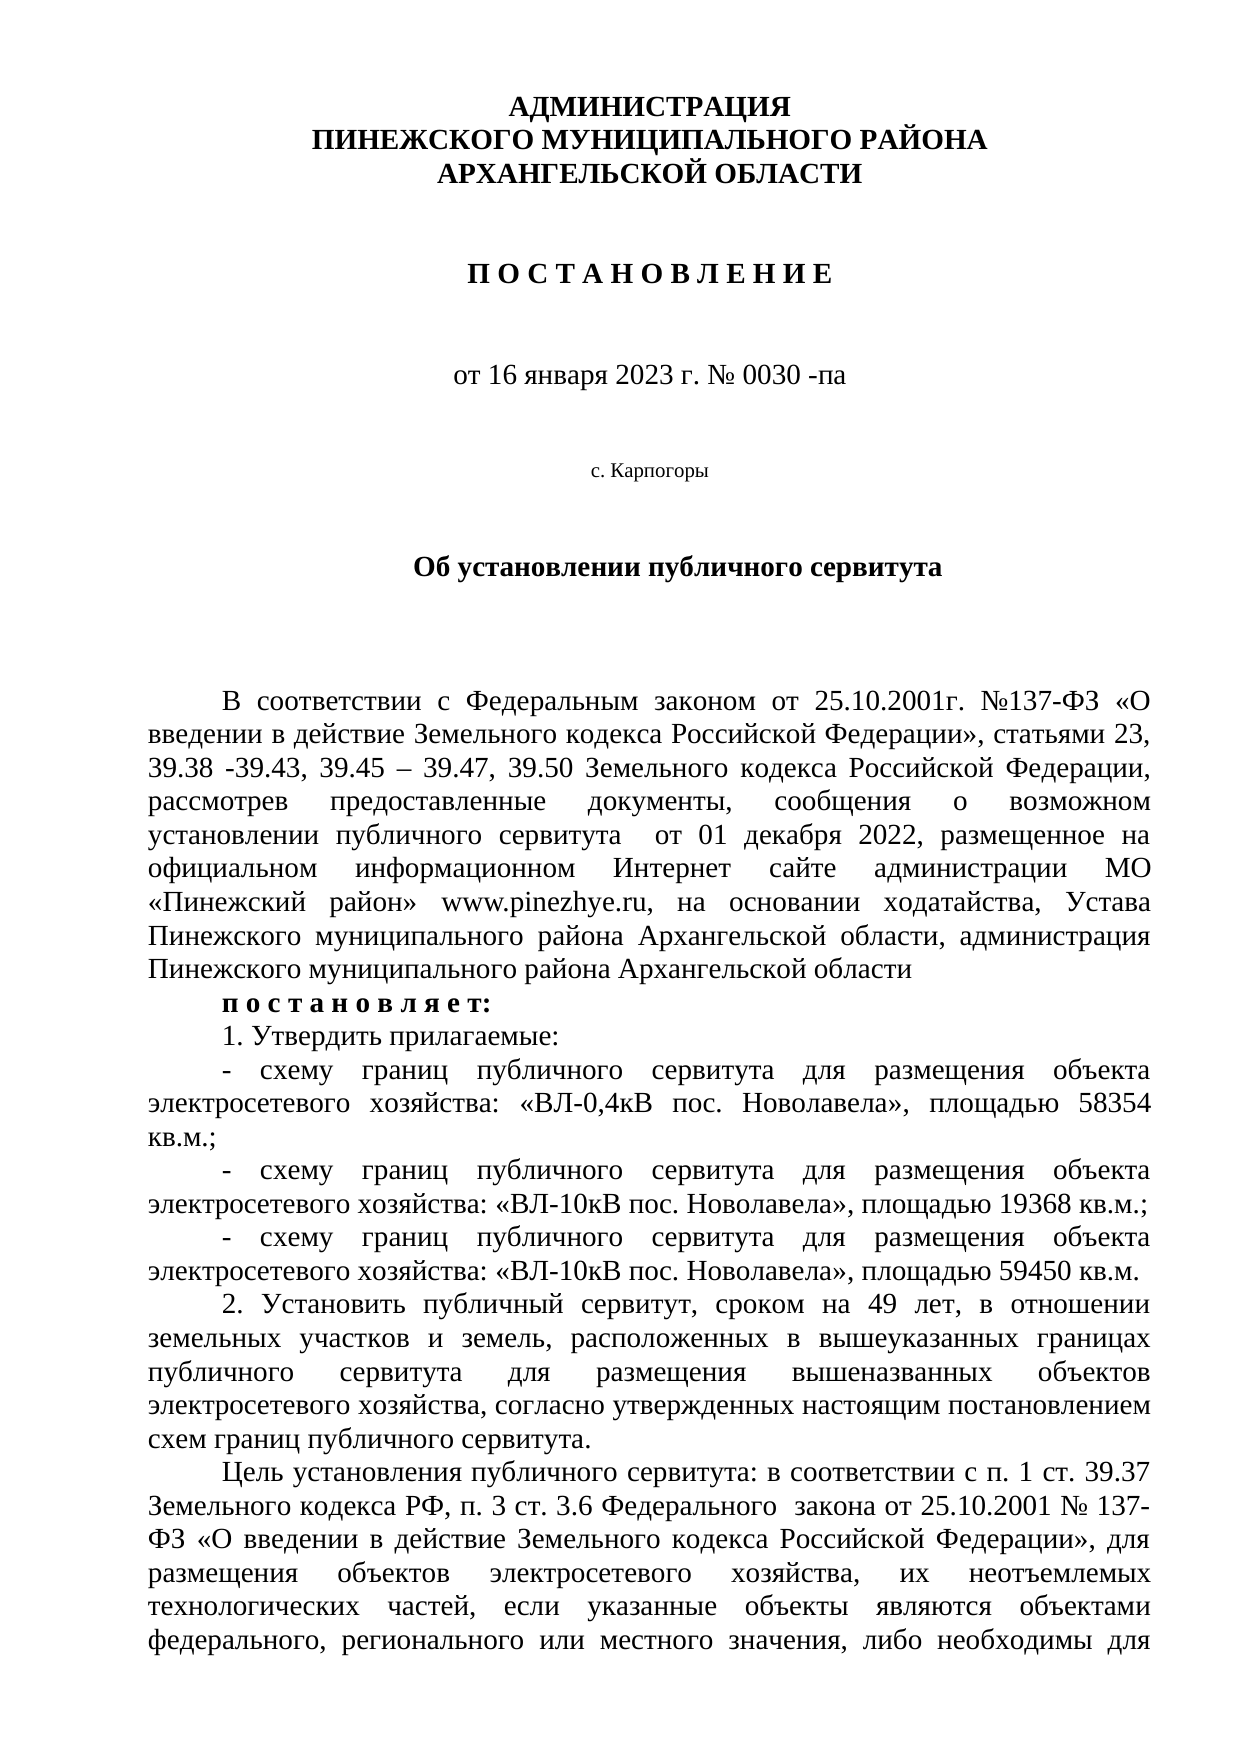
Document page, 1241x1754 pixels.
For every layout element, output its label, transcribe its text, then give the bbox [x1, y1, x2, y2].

text ПИНЕЖСКОГО МУНИЦИПАЛЬНОГО РАЙОНА [148, 122, 1152, 156]
text с. Карпогоры [148, 458, 1152, 482]
text АДМИНИСТРАЦИЯ [148, 89, 1152, 122]
text АРХАНГЕЛЬСКОЙ ОБЛАСТИ [148, 156, 1152, 189]
text - схему границ публичного сервитута для размещения объекта электросетевого хозяйства: «ВЛ-10кВ пос. Новолавела», площадью 59450 кв.м. [148, 1219, 1152, 1287]
text 2. Установить публичный сервитут, сроком на 49 лет, в отношении земельных участков и земель, расположенных в вышеуказанных границах публичного сервитута для размещения вышеназванных объектов электросетевого хозяйства, согласно утвержденных настоящим постановлением схем границ публичного сервитута. [148, 1287, 1152, 1454]
text - схему границ публичного сервитута для размещения объекта электросетевого хозяйства: «ВЛ-10кВ пос. Новолавела», площадью 19368 кв.м.; [148, 1152, 1152, 1219]
text Об установлении публичного сервитута [148, 549, 1152, 582]
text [148, 1454, 1152, 1656]
text В соответствии с Федеральным законом от 25.10.2001г. №137-ФЗ «О введении в действие Земельного кодекса Российской Федерации», статьями 23, 39.38 -39.43, 39.45 – 39.47, 39.50 Земельного кодекса Российской Федерации, рассмотрев предоставленные документы, сообщения о возможном установлении публичного сервитута от 01 декабря 2022, размещенное на официальном информационном Интернет сайте администрации МО «Пинежский район» www.pinezhye.ru, на основании ходатайства, Устава Пинежского муниципального района Архангельской области, администрация Пинежского муниципального района Архангельской области [148, 683, 1152, 985]
text п о с т а н о в л я е т: [148, 985, 1152, 1018]
text от 16 января 2023 г. № 0030 -па [148, 357, 1152, 391]
text 1. Утвердить прилагаемые: [148, 1018, 1152, 1052]
text П О С Т А Н О В Л Е Н И Е [148, 256, 1152, 290]
text - схему границ публичного сервитута для размещения объекта электросетевого хозяйства: «ВЛ-0,4кВ пос. Новолавела», площадью 58354 кв.м.; [148, 1052, 1152, 1152]
